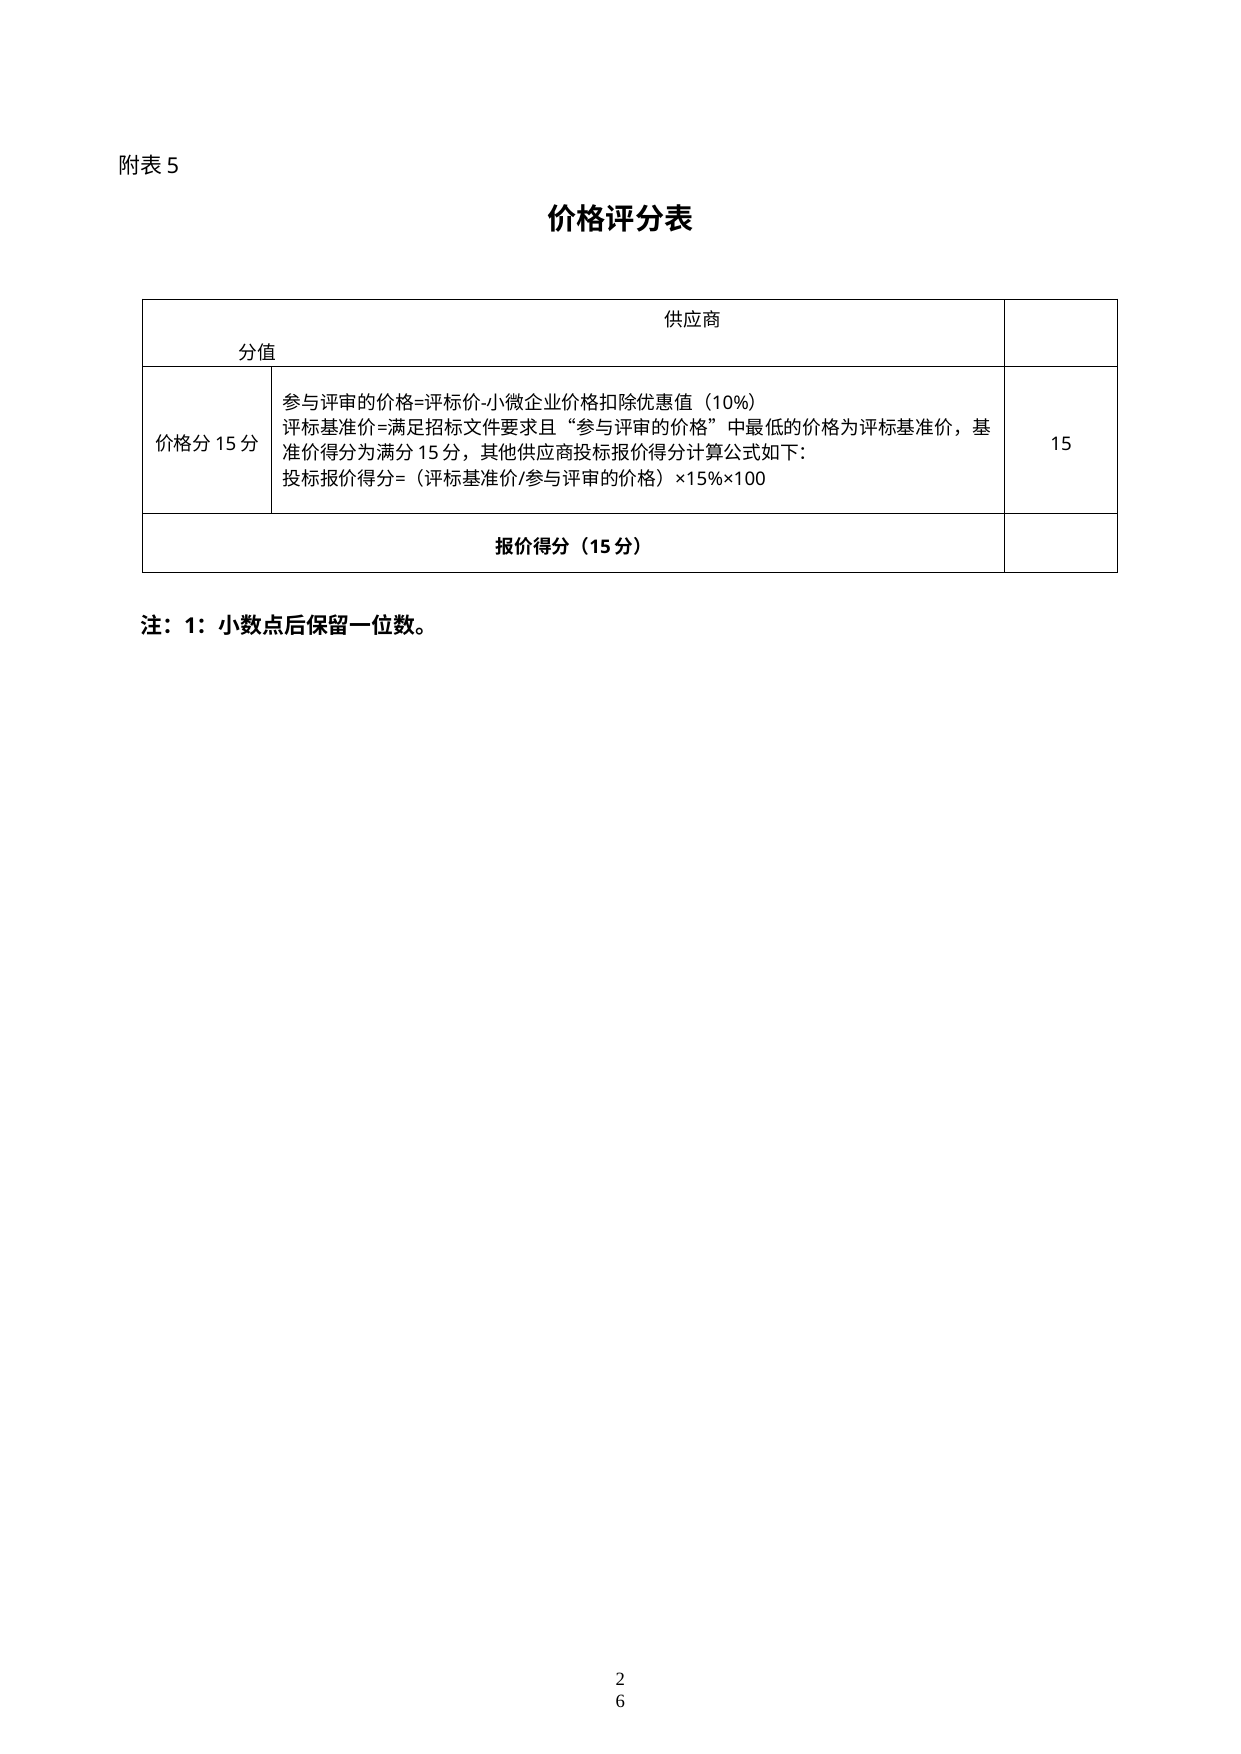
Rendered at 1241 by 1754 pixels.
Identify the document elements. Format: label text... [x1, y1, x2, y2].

table_header [1005, 300, 1117, 366]
table_cell 参与评审的价格=评标价-小微企业价格扣除优惠值（10%） 评标基准价=满足招标文件要求且“参与评审的价格”中最低的价格为评标基准价，基准价得分为满分15分，其他供应商投标报价得分计算公式如下： 投标报价得分=（评标基准价/参与评审的价格）×15%×100 [272, 367, 1004, 513]
table_cell 报价得分（15分） [143, 514, 1004, 572]
text 注：1：小数点后保留一位数。 [118, 607, 1122, 640]
text 附表5 [118, 148, 1122, 179]
table_cell 价格分15分 [143, 367, 271, 513]
table_cell [1005, 514, 1117, 572]
table_header 供应商 分值 [143, 300, 1004, 366]
table_cell 15 [1005, 367, 1117, 513]
text 价格评分表 [118, 195, 1122, 238]
